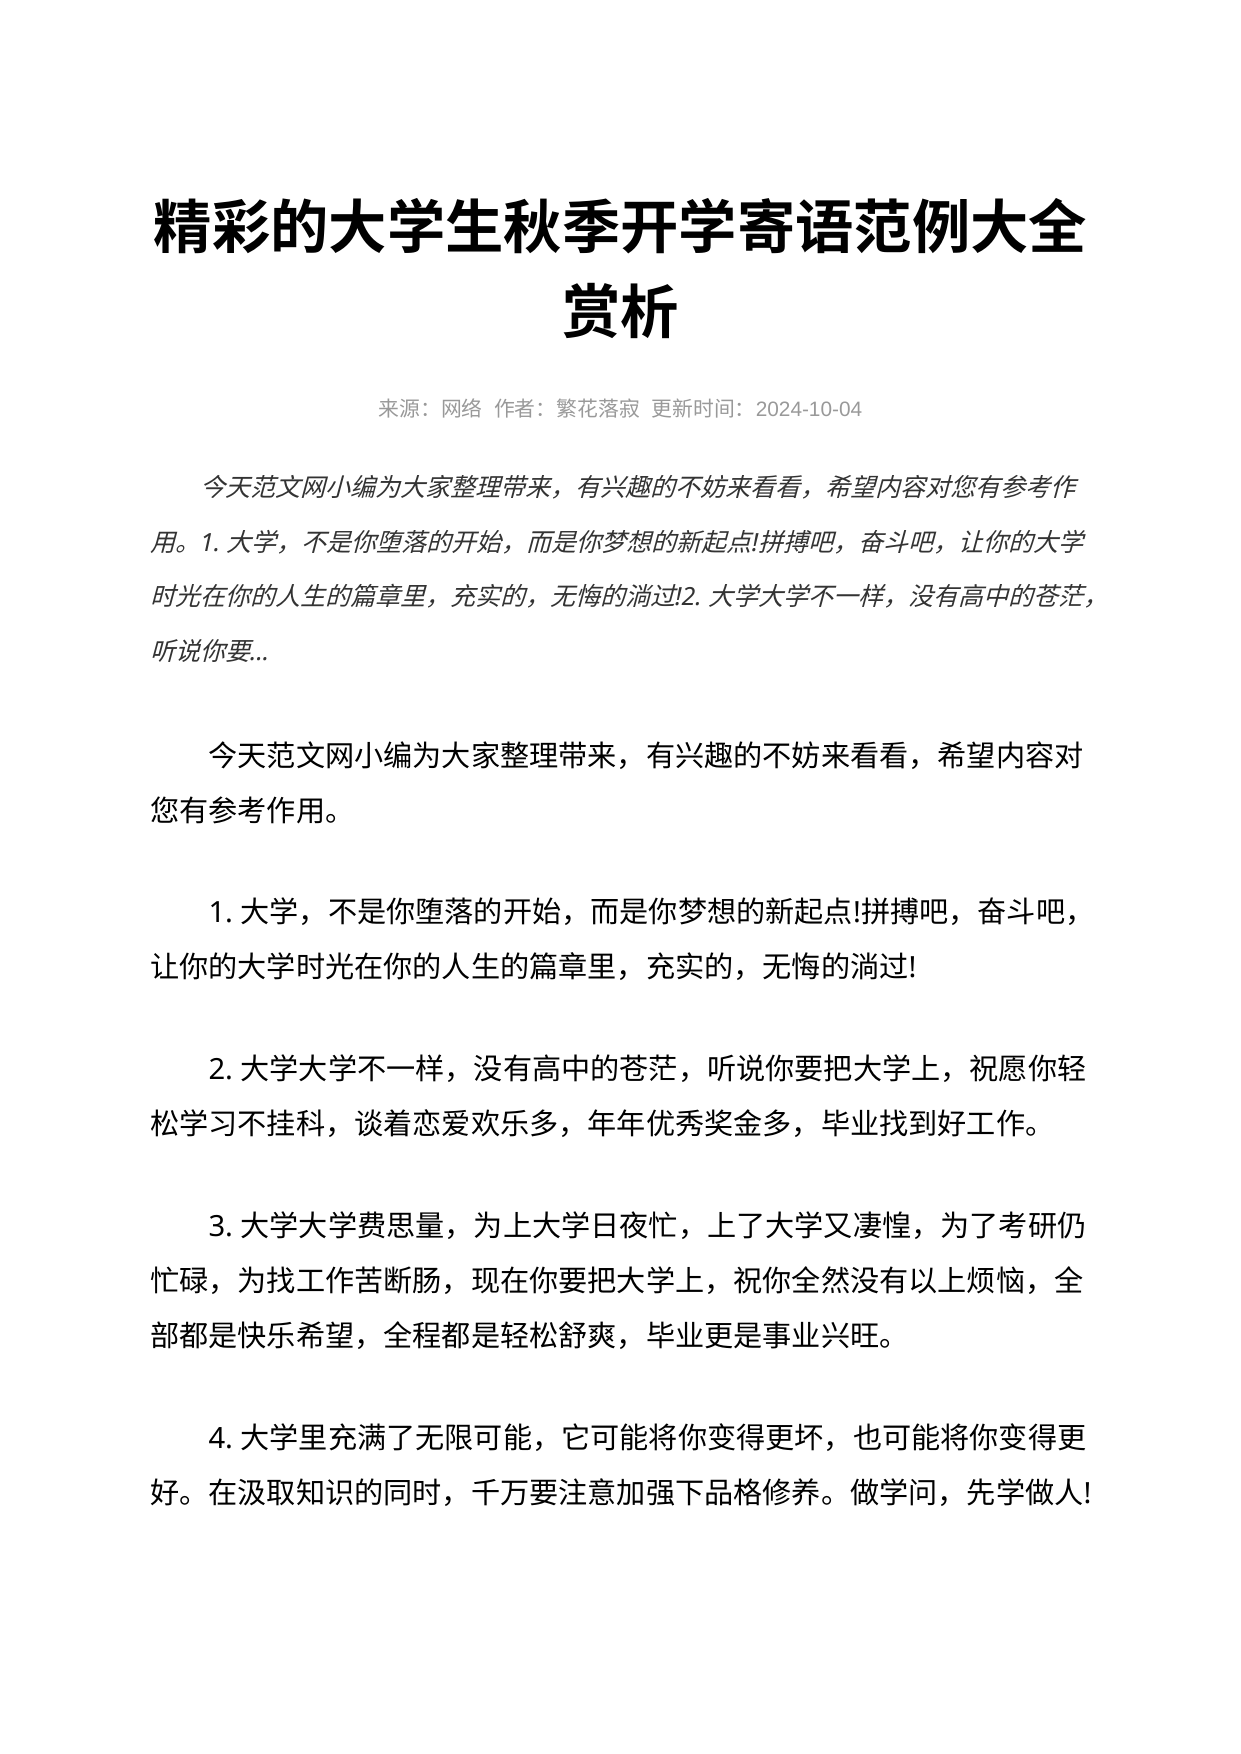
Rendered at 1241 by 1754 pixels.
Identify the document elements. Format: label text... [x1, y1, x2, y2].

text 4. 大学里充满了无限可能，它可能将你变得更坏，也可能将你变得更好。在汲取知识的同时，千万要注意加强下品格修养。做学问，先学做人! [150, 1414, 1090, 1512]
subtitle 精彩的大学生秋季开学寄语范例大全赏析 [150, 181, 1090, 350]
text 1. 大学，不是你堕落的开始，而是你梦想的新起点!拼搏吧，奋斗吧，让你的大学时光在你的人生的篇章里，充实的，无悔的淌过! [150, 889, 1090, 986]
text 今天范文网小编为大家整理带来，有兴趣的不妨来看看，希望内容对您有参考作用。 [150, 732, 1090, 829]
text 来源：网络 作者：繁花落寂 更新时间：2024-10-04 [150, 397, 1090, 421]
text 2. 大学大学不一样，没有高中的苍茫，听说你要把大学上，祝愿你轻松学习不挂科，谈着恋爱欢乐多，年年优秀奖金多，毕业找到好工作。 [150, 1046, 1090, 1143]
text 今天范文网小编为大家整理带来，有兴趣的不妨来看看，希望内容对您有参考作用。1. 大学，不是你堕落的开始，而是你梦想的新起点!拼搏吧，奋斗吧，让你的大学时光在你的人生的篇章里，充实的，无悔的淌过!2. 大学大学不一样，没有高中的苍茫，听说你要... [150, 468, 1090, 667]
text 3. 大学大学费思量，为上大学日夜忙，上了大学又凄惶，为了考研仍忙碌，为找工作苦断肠，现在你要把大学上，祝你全然没有以上烦恼，全部都是快乐希望，全程都是轻松舒爽，毕业更是事业兴旺。 [150, 1203, 1090, 1355]
